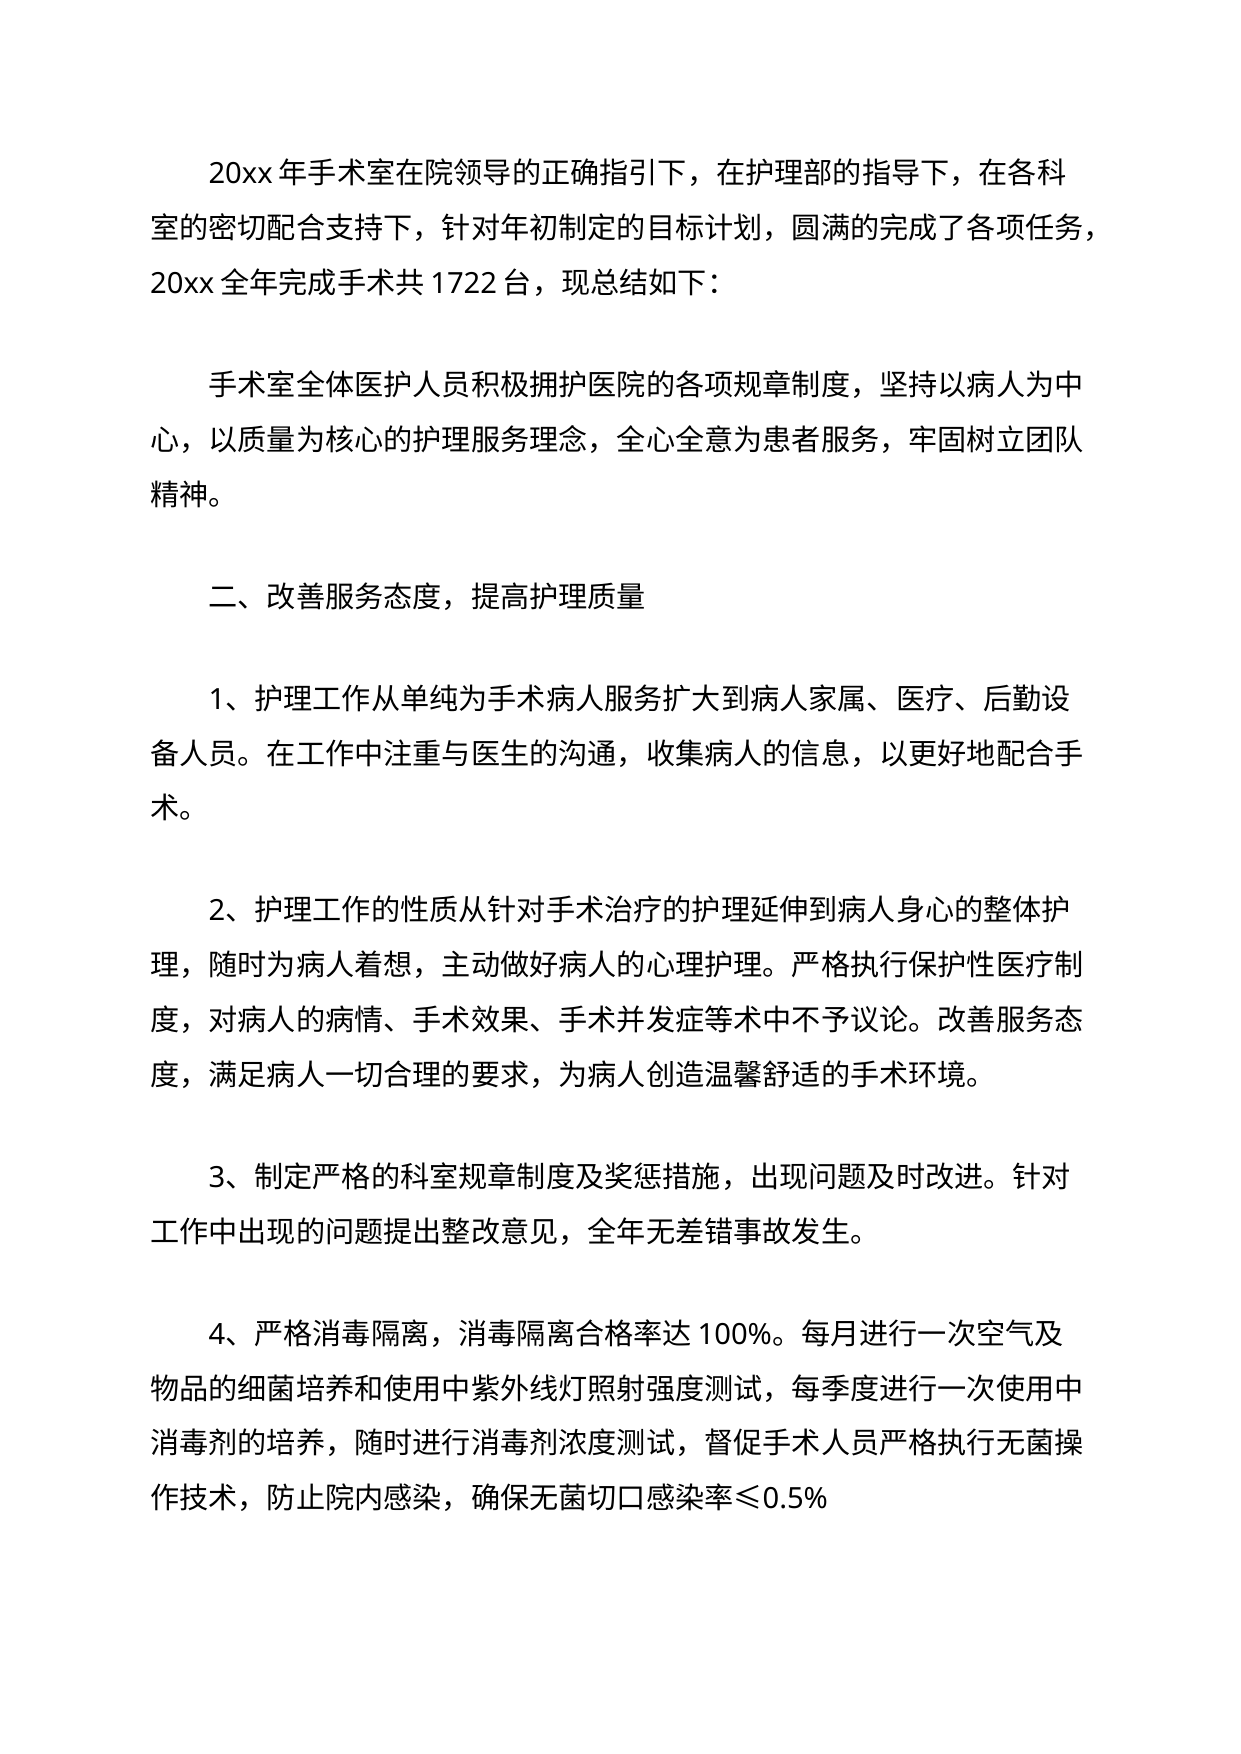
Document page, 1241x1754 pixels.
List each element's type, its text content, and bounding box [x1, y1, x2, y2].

text 20xx年手术室在院领导的正确指引下，在护理部的指导下，在各科室的密切配合支持下，针对年初制定的目标计划，圆满的完成了各项任务，20xx全年完成手术共1722台，现总结如下： [150, 150, 1090, 302]
text 4、严格消毒隔离，消毒隔离合格率达100%。每月进行一次空气及物品的细菌培养和使用中紫外线灯照射强度测试，每季度进行一次使用中消毒剂的培养，随时进行消毒剂浓度测试，督促手术人员严格执行无菌操作技术，防止院内感染，确保无菌切口感染率≤0.5% [150, 1310, 1090, 1517]
text 3、制定严格的科室规章制度及奖惩措施，出现问题及时改进。针对工作中出现的问题提出整改意见，全年无差错事故发生。 [150, 1153, 1090, 1251]
text 2、护理工作的性质从针对手术治疗的护理延伸到病人身心的整体护理，随时为病人着想，主动做好病人的心理护理。严格执行保护性医疗制度，对病人的病情、手术效果、手术并发症等术中不予议论。改善服务态度，满足病人一切合理的要求，为病人创造温馨舒适的手术环境。 [150, 887, 1090, 1094]
text 二、改善服务态度，提高护理质量 [150, 573, 1090, 616]
text 1、护理工作从单纯为手术病人服务扩大到病人家属、医疗、后勤设备人员。在工作中注重与医生的沟通，收集病人的信息，以更好地配合手术。 [150, 675, 1090, 827]
text 手术室全体医护人员积极拥护医院的各项规章制度，坚持以病人为中心，以质量为核心的护理服务理念，全心全意为患者服务，牢固树立团队精神。 [150, 362, 1090, 514]
